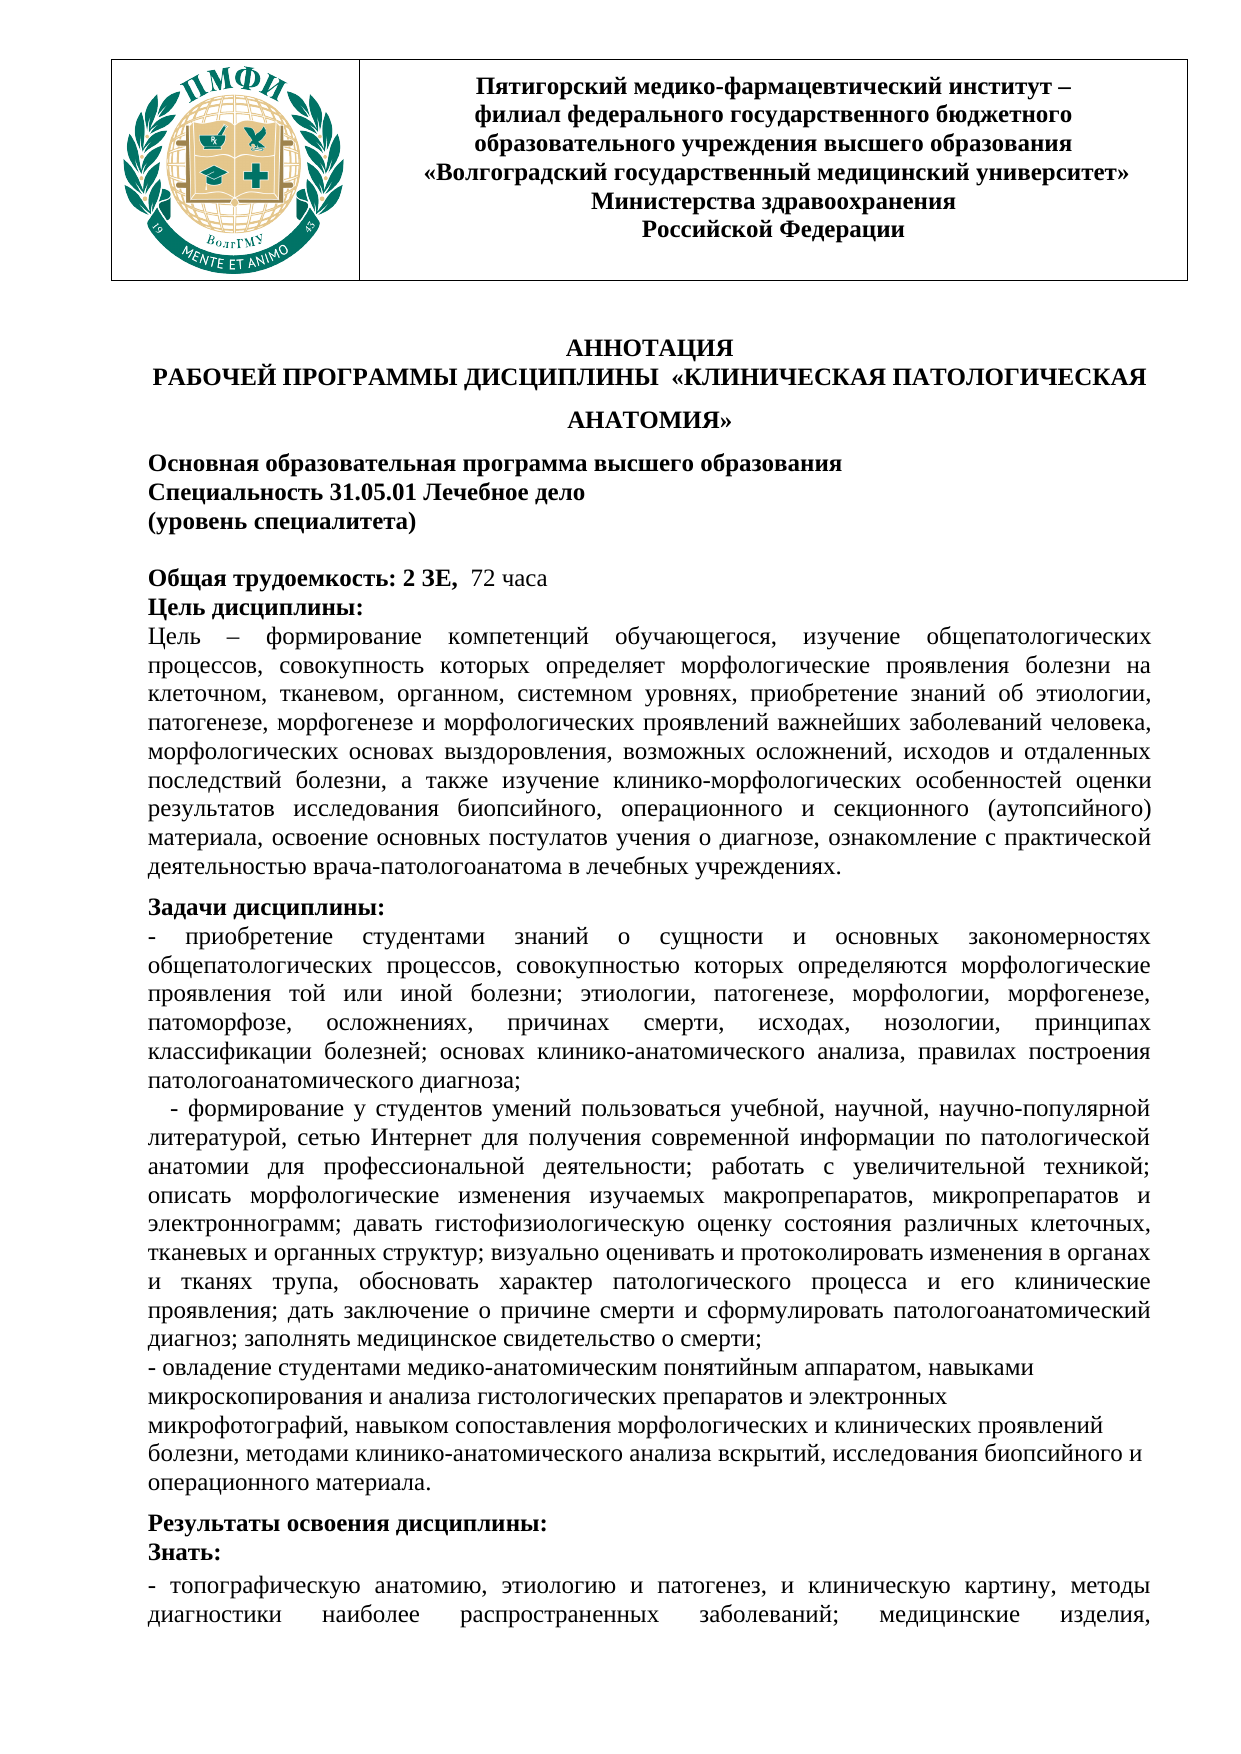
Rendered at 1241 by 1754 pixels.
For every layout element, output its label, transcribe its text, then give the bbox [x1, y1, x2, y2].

text Общая трудоемкость: 2 ЗЕ, 72 часа [148, 563, 1152, 592]
text Результаты освоения дисциплины: [148, 1508, 1152, 1537]
text РАБОЧЕЙ ПРОГРАММЫ ДИСЦИПЛИНЫ «КЛИНИЧЕСКАЯ ПАТОЛОГИЧЕСКАЯ АНАТОМИЯ» [148, 362, 1152, 434]
text - приобретение студентами знаний о сущности и основных закономерностях общепатологических процессов, совокупностью которых определяются морфологические проявления той или иной болезни; этиологии, патогенезе, морфологии, морфогенезе, патоморфозе, осложнениях, причинах смерти, исходах, нозологии, принципах классификации болезней; основах клинико-анатомического анализа, правилах построения патологоанатомического диагноза; [148, 921, 1152, 1093]
text Задачи дисциплины: [148, 892, 1152, 921]
text (уровень специалитета) [148, 506, 1152, 535]
text АННОТАЦИЯ [148, 333, 1152, 362]
text Цель – формирование компетенций обучающегося, изучение общепатологических процессов, совокупность которых определяет морфологические проявления болезни на клеточном, тканевом, органном, системном уровнях, приобретение знаний об этиологии, патогенезе, морфогенезе и морфологических проявлений важнейших заболеваний человека, морфологических основах выздоровления, возможных осложнений, исходов и отдаленных последствий болезни, а также изучение клинико-морфологических особенностей оценки результатов исследования биопсийного, операционного и секционного (аутопсийного) материала, освоение основных постулатов учения о диагнозе, ознакомление с практической деятельностью врача-патологоанатома в лечебных учреждениях. [148, 621, 1152, 880]
text Специальность 31.05.01 Лечебное дело [148, 477, 1152, 506]
text Знать: [148, 1537, 1152, 1566]
picture [123, 66, 347, 274]
text - формирование у студентов умений пользоваться учебной, научной, научно-популярной литературой, сетью Интернет для получения современной информации по патологической анатомии для профессиональной деятельности; работать с увеличительной техникой; описать морфологические изменения изучаемых макропрепаратов, микропрепаратов и электроннограмм; давать гистофизиологическую оценку состояния различных клеточных, тканевых и органных структур; визуально оценивать и протоколировать изменения в органах и тканях трупа, обосновать характер патологического процесса и его клинические проявления; дать заключение о причине смерти и сформулировать патологоанатомический диагноз; заполнять медицинское свидетельство о смерти; [148, 1093, 1152, 1352]
text Цель дисциплины: [148, 592, 1152, 621]
text - овладение студентами медико-анатомическим понятийным аппаратом, навыками микроскопирования и анализа гистологических препаратов и электронных микрофотографий, навыком сопоставления морфологических и клинических проявлений болезни, методами клинико-анатомического анализа вскрытий, исследования биопсийного и операционного материала. [148, 1352, 1152, 1496]
text Основная образовательная программа высшего образования [148, 448, 1152, 477]
